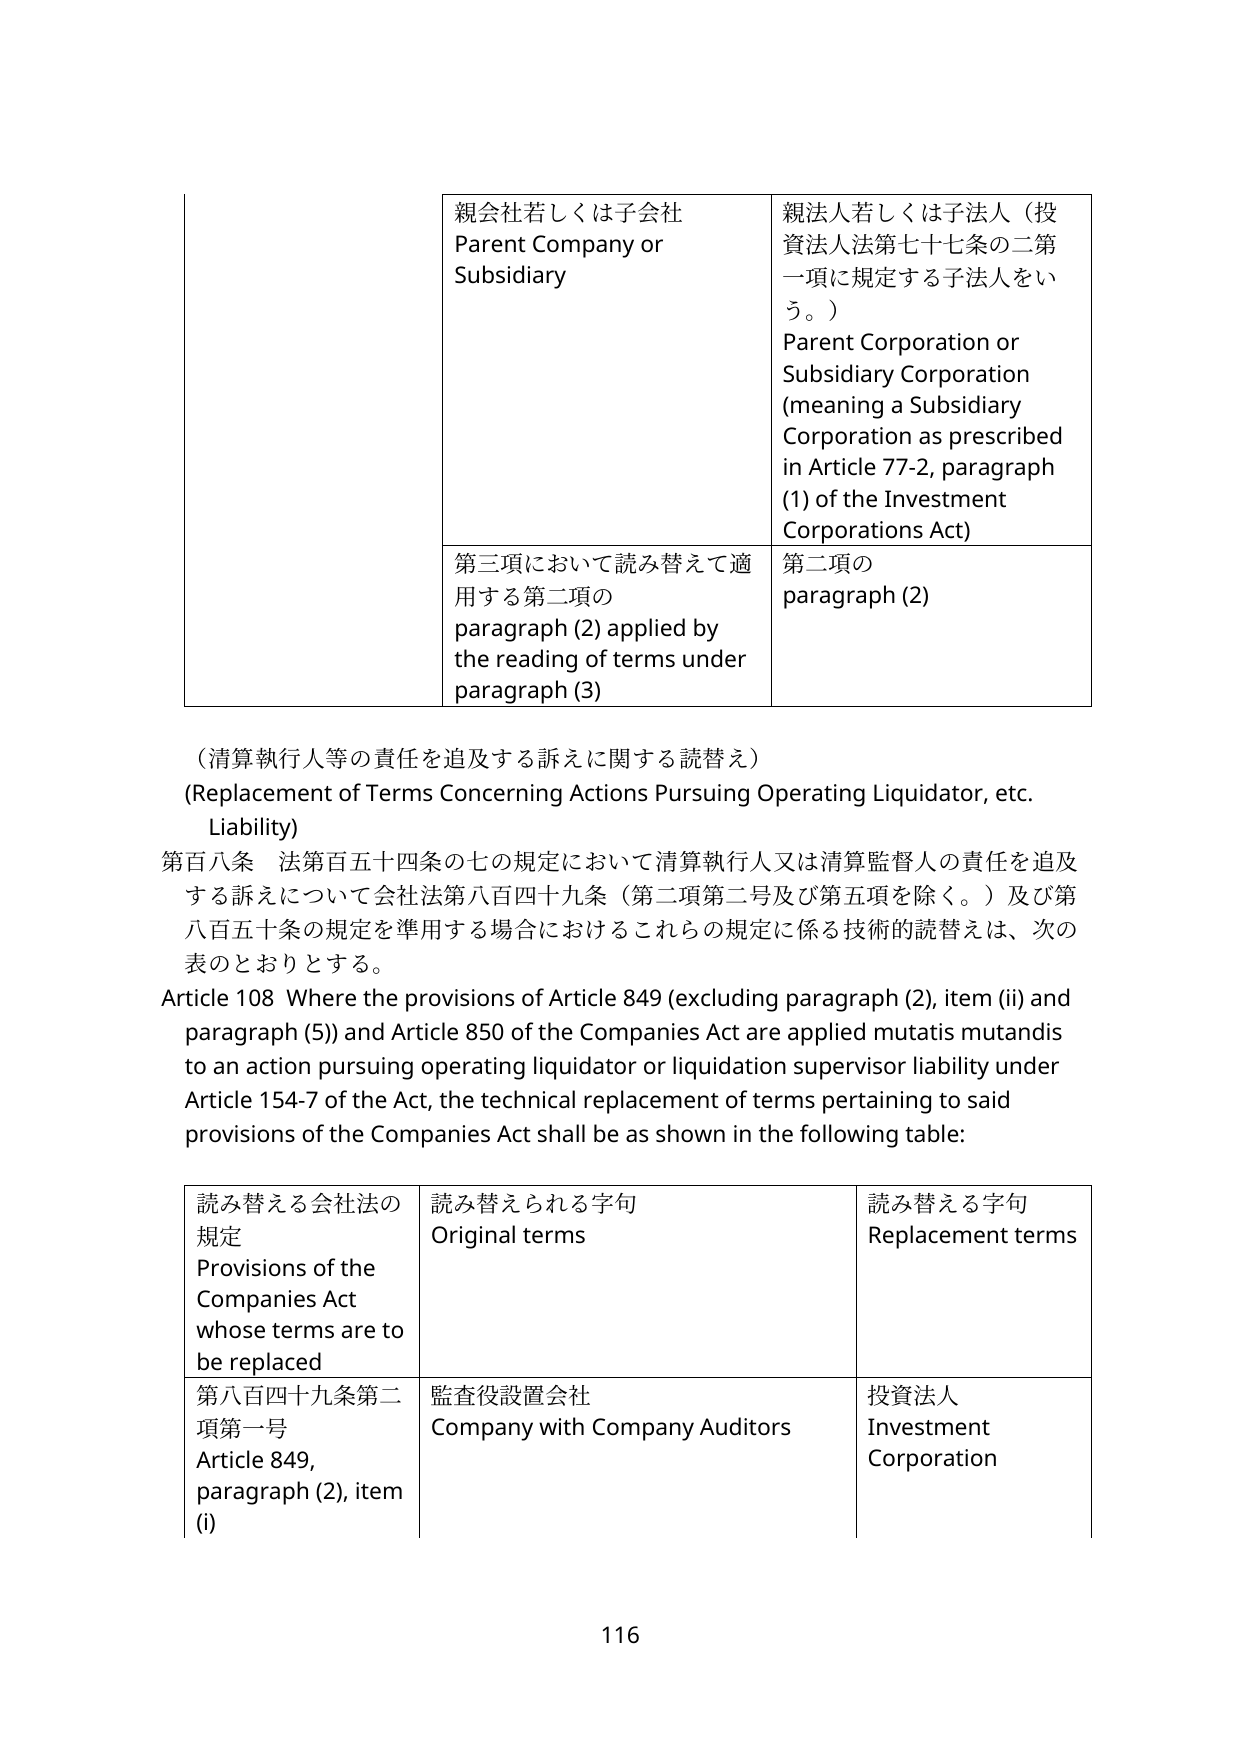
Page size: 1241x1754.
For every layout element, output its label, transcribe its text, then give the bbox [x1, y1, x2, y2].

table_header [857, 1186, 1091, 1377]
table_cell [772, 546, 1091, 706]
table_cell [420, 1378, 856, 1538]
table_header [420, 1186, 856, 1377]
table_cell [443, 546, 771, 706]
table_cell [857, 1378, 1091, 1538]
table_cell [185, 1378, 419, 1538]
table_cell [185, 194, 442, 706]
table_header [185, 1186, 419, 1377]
text 第百八条 法第百五十四条の七の規定において清算執行人又は清算監督人の責任を追及する訴えについて会社法第八百四十九条（第二項第二号及び第五項を除く。）及び第八百五十条の規定を準用する場合におけるこれらの規定に係る技術的読替えは、次の表のとおりとする。 [161, 843, 1079, 980]
text （清算執行人等の責任を追及する訴えに関する読替え） [184, 741, 1079, 775]
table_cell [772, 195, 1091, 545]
text (Replacement of Terms Concerning Actions Pursuing Operating Liquidator, etc. Liability) [184, 775, 1079, 843]
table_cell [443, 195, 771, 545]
text Article 108 Where the provisions of Article 849 (excluding paragraph (2), item (ii) and paragraph (5)) and Article 850 of the Companies Act are applied mutatis mutandis to an action pursuing operating liquidator or liquidation supervisor liability under Article 154-7 of the Act, the technical replacement of terms pertaining to said provisions of the Companies Act shall be as shown in the following table: [161, 980, 1079, 1151]
